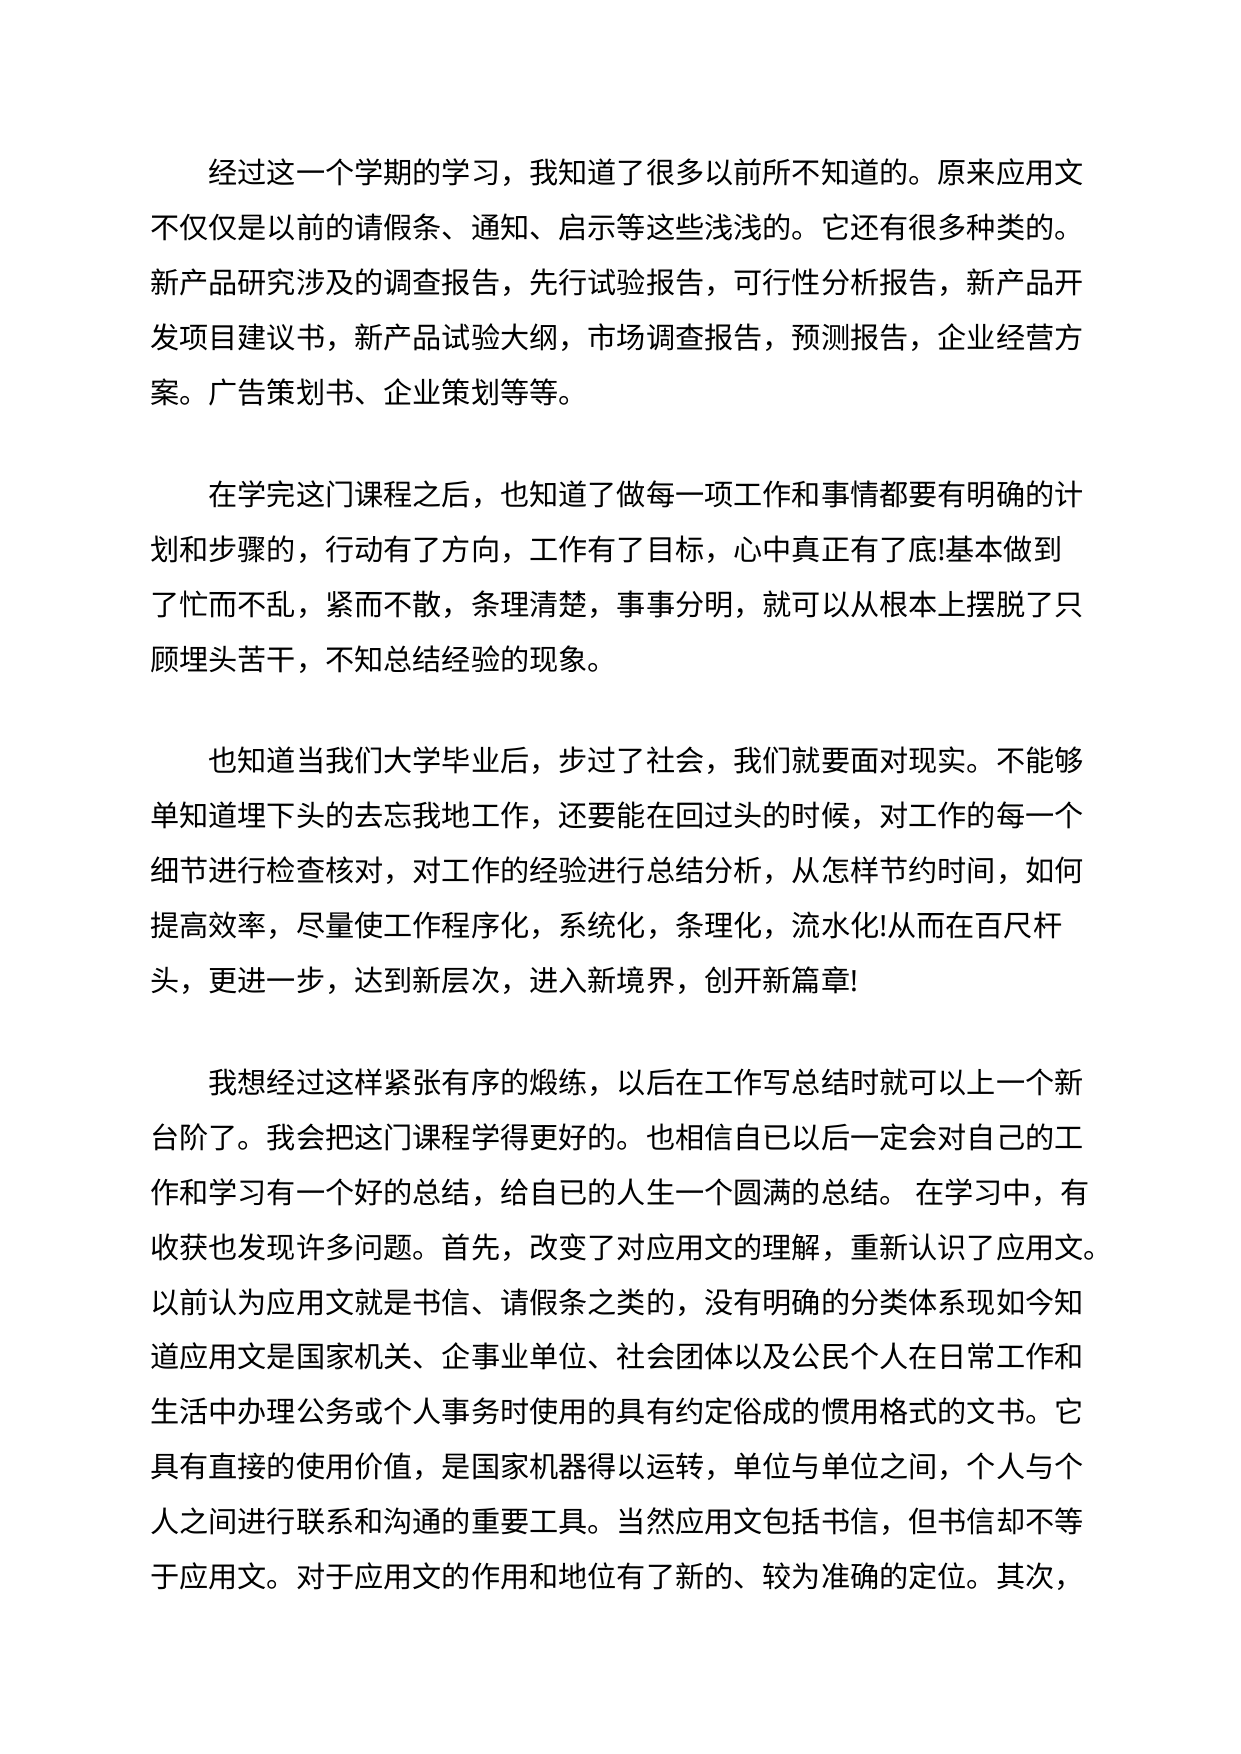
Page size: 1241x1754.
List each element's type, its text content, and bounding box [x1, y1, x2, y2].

text 也知道当我们大学毕业后，步过了社会，我们就要面对现实。不能够单知道埋下头的去忘我地工作，还要能在回过头的时候，对工作的每一个细节进行检查核对，对工作的经验进行总结分析，从怎样节约时间，如何提高效率，尽量使工作程序化，系统化，条理化，流水化!从而在百尺杆头，更进一步，达到新层次，进入新境界，创开新篇章! [150, 738, 1090, 1000]
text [150, 1059, 1090, 1596]
text 在学完这门课程之后，也知道了做每一项工作和事情都要有明确的计划和步骤的，行动有了方向，工作有了目标，心中真正有了底!基本做到了忙而不乱，紧而不散，条理清楚，事事分明，就可以从根本上摆脱了只顾埋头苦干，不知总结经验的现象。 [150, 471, 1090, 678]
text 经过这一个学期的学习，我知道了很多以前所不知道的。原来应用文不仅仅是以前的请假条、通知、启示等这些浅浅的。它还有很多种类的。新产品研究涉及的调查报告，先行试验报告，可行性分析报告，新产品开发项目建议书，新产品试验大纲，市场调查报告，预测报告，企业经营方案。广告策划书、企业策划等等。 [150, 150, 1090, 412]
